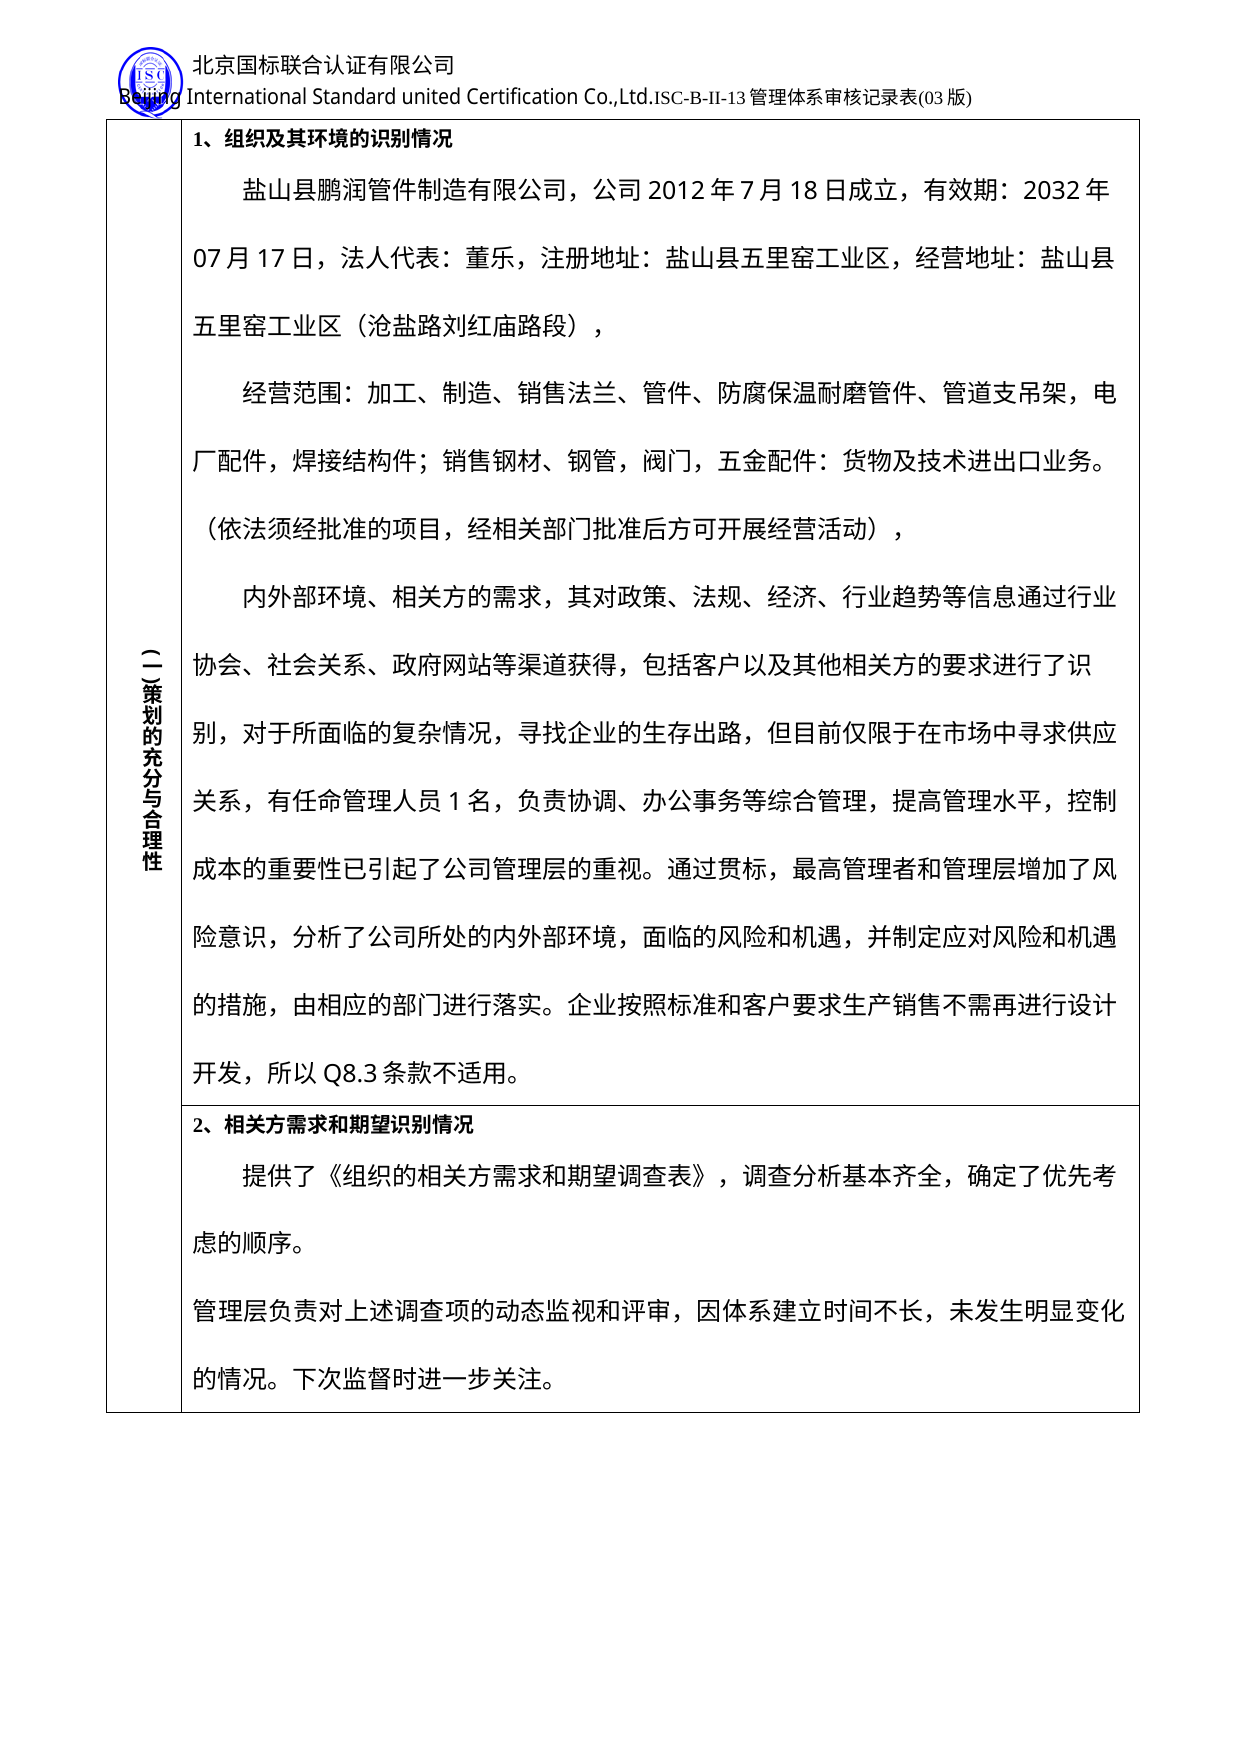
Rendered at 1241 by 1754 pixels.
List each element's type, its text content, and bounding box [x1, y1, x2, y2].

table_header (一)策划的充分与合理性 [107, 120, 181, 1412]
table_cell 2、相关方需求和期望识别情况 提供了《组织的相关方需求和期望调查表》，调查分析基本齐全，确定了优先考虑的顺序。 管理层负责对上述调查项的动态监视和评审，因体系建立时间不长，未发生明显变化的情况。下次监督时进一步关注。 [182, 1106, 1139, 1412]
picture [118, 47, 186, 119]
table_header 1、组织及其环境的识别情况 盐山县鹏润管件制造有限公司，公司2012年7月18日成立，有效期：2032年07月17日，法人代表：董乐，注册地址：盐山县五里窑工业区，经营地址：盐山县五里窑工业区（沧盐路刘红庙路段）， 经营范围：加工、制造、销售法兰、管件、防腐保温耐磨管件、管道支吊架，电厂配件，焊接结构件；销售钢材、钢管，阀门，五金配件：货物及技术进出口业务。（依法须经批准的项目，经相关部门批准后方可开展经营活动）， 内外部环境、相关方的需求，其对政策、法规、经济、行业趋势等信息通过行业协会、社会关系、政府网站等渠道获得，包括客户以及其他相关方的要求进行了识别，对于所面临的复杂情况，寻找企业的生存出路，但目前仅限于在市场中寻求供应关系，有任命管理人员1名，负责协调、办公事务等综合管理，提高管理水平，控制成本的重要性已引起了公司管理层的重视。通过贯标，最高管理者和管理层增加了风险意识，分析了公司所处的内外部环境，面临的风险和机遇，并制定应对风险和机遇的措施，由相应的部门进行落实。企业按照标准和客户要求生产销售不需再进行设计开发，所以Q8.3条款不适用。 [182, 120, 1139, 1105]
